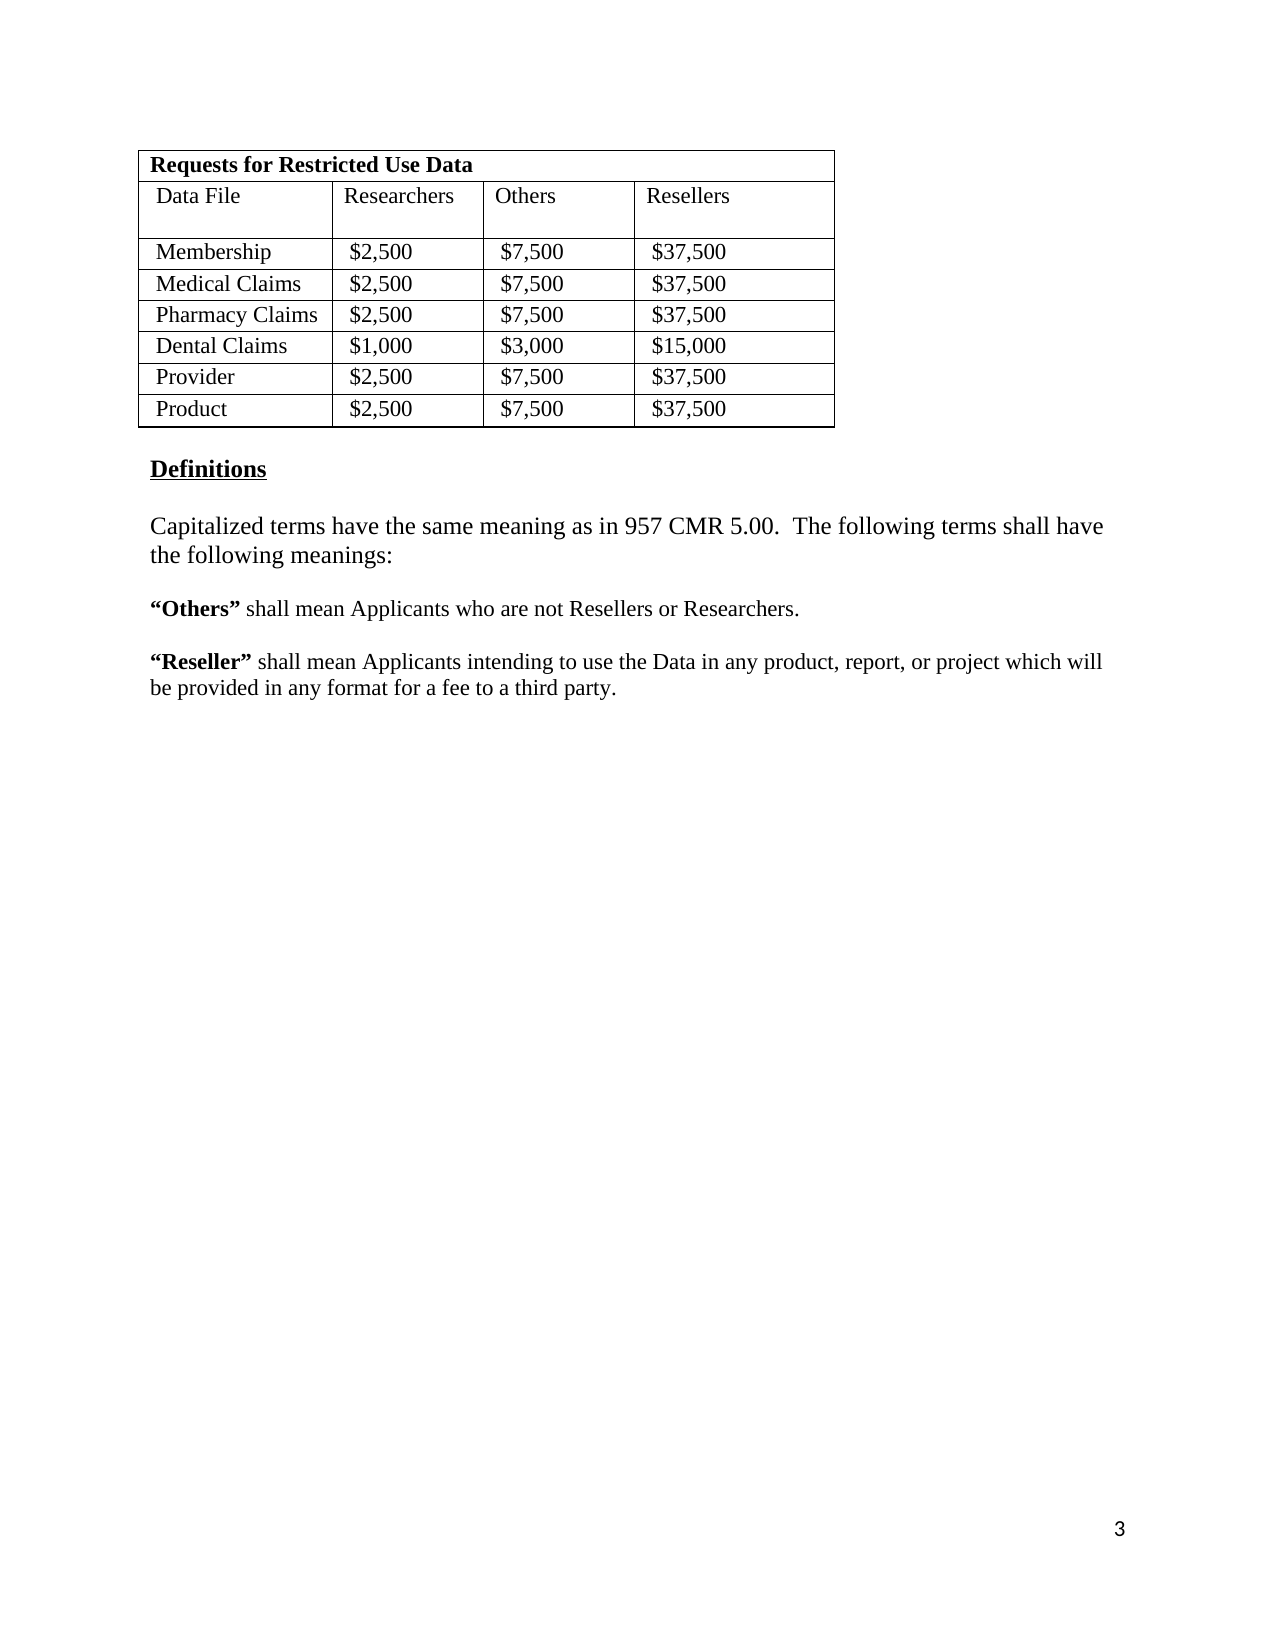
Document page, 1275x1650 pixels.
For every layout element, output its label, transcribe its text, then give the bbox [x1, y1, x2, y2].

table_cell Pharmacy Claims [139, 301, 332, 331]
table_cell Data File [139, 182, 332, 237]
table_header Requests for Restricted Use Data [139, 151, 834, 181]
text Definitions [150, 454, 1125, 483]
text “Others” shall mean Applicants who are not Resellers or Researchers. [150, 595, 1125, 622]
table_cell $7,500 [484, 395, 634, 426]
table_cell $37,500 [635, 239, 834, 269]
table_cell $15,000 [635, 332, 834, 362]
table_cell $37,500 [635, 395, 834, 426]
table_cell Provider [139, 364, 332, 394]
table_cell $37,500 [635, 364, 834, 394]
table_cell $37,500 [635, 270, 834, 300]
table_cell $2,500 [333, 270, 483, 300]
table_cell $1,000 [333, 332, 483, 362]
table_cell Others [484, 182, 634, 237]
table_cell $2,500 [333, 364, 483, 394]
table_cell $2,500 [333, 239, 483, 269]
table_cell $3,000 [484, 332, 634, 362]
text Capitalized terms have the same meaning as in 957 CMR 5.00. The following terms shall have the following meanings: [150, 511, 1125, 569]
table_cell Resellers [635, 182, 834, 237]
table_cell $7,500 [484, 364, 634, 394]
table_cell Dental Claims [139, 332, 332, 362]
table_cell Product [139, 395, 332, 426]
table_cell $2,500 [333, 301, 483, 331]
text “Reseller” shall mean Applicants intending to use the Data in any product, report, or project which will be provided in any format for a fee to a third party. [150, 648, 1125, 701]
table_cell $37,500 [635, 301, 834, 331]
table_cell $7,500 [484, 239, 634, 269]
table_cell Medical Claims [139, 270, 332, 300]
table_cell $7,500 [484, 270, 634, 300]
table_cell $7,500 [484, 301, 634, 331]
table_cell Membership [139, 239, 332, 269]
table_cell $2,500 [333, 395, 483, 426]
table_cell Researchers [333, 182, 483, 237]
